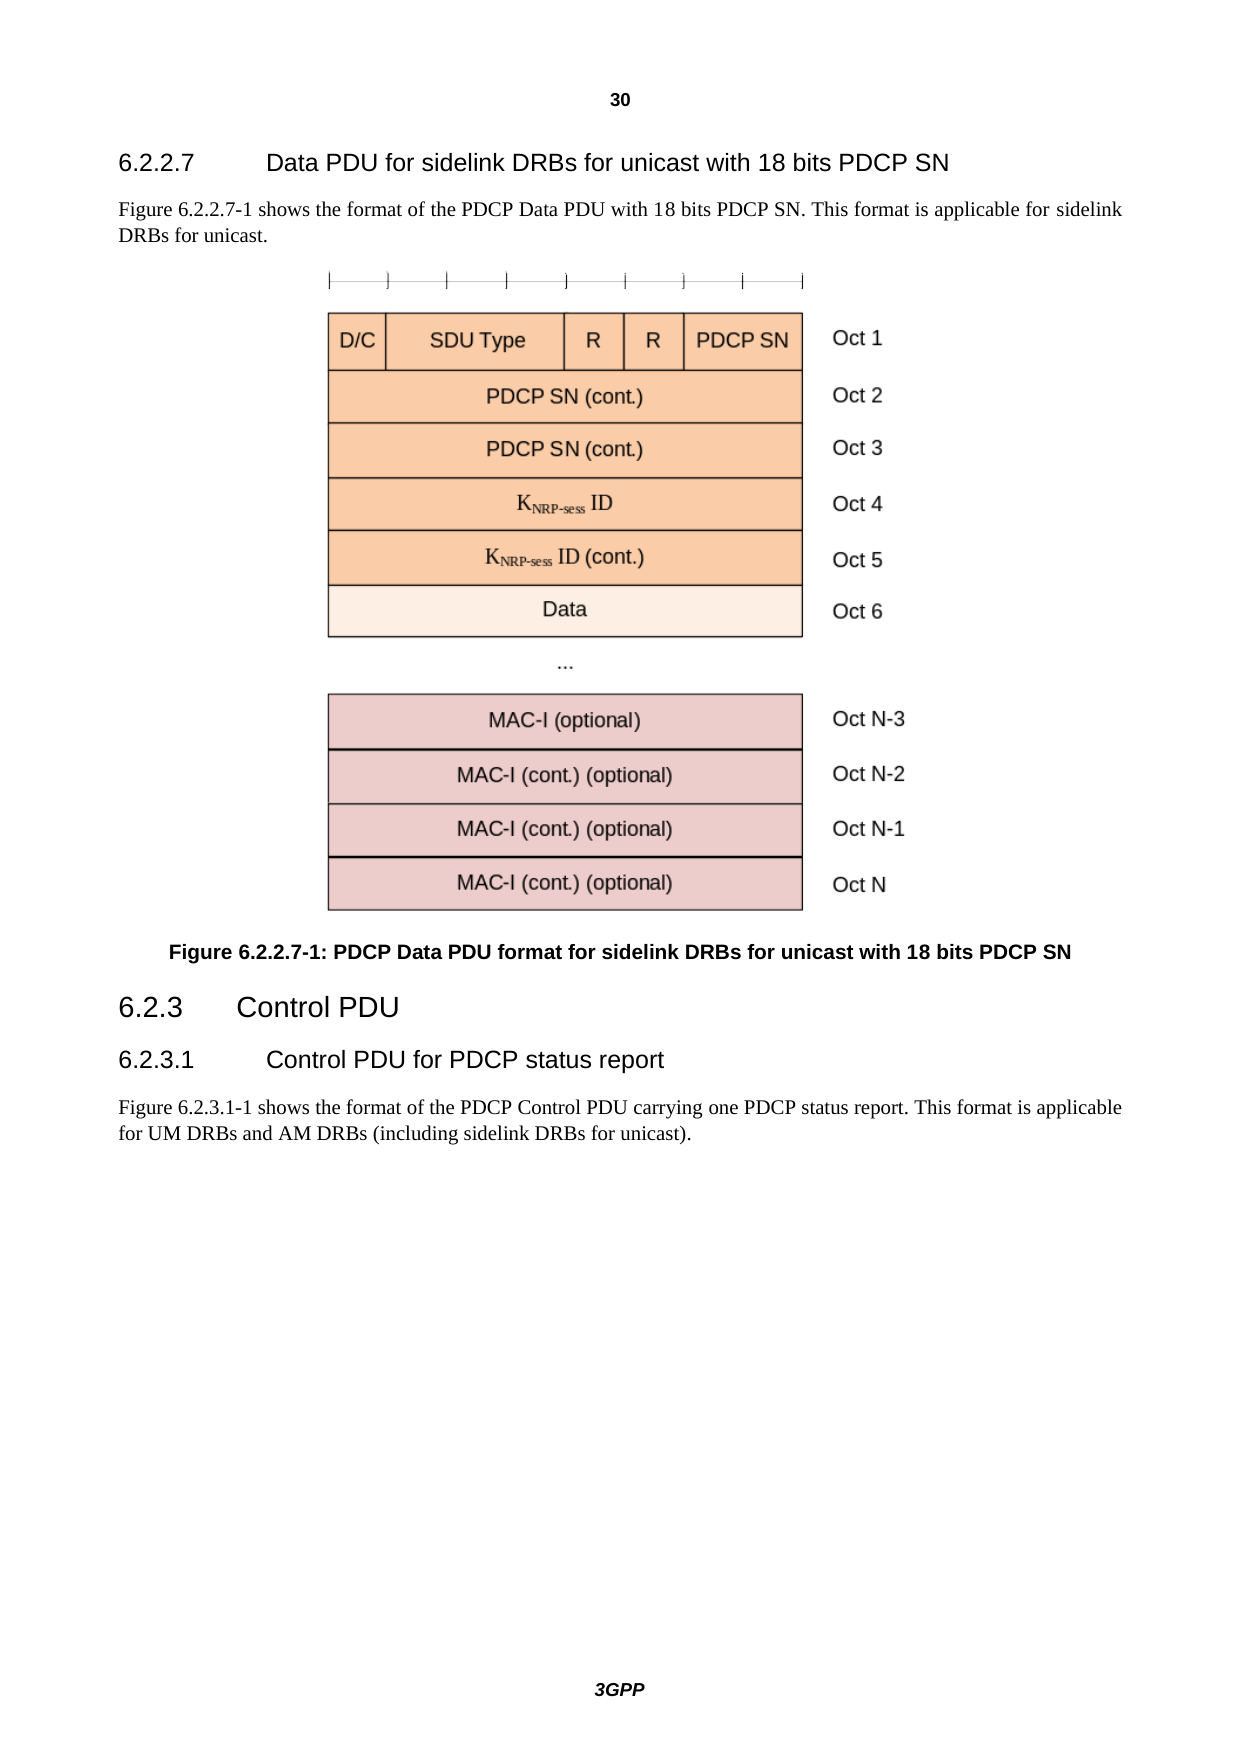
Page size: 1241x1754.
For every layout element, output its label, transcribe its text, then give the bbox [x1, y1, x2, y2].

text Figure 6.2.2.7-1: PDCP Data PDU format for sidelink DRBs for unicast with 18 bits PDCP SN [118, 939, 1122, 963]
subtitle 6.2.3 Control PDU [118, 990, 1122, 1024]
subtitle 6.2.3.1 Control PDU for PDCP status report [118, 1045, 1122, 1074]
text Figure 6.2.2.7-1 shows the format of the PDCP Data PDU with 18 bits PDCP SN. This format is applicable for sidelink DRBs for unicast. [118, 197, 1122, 247]
subtitle 6.2.2.7 Data PDU for sidelink DRBs for unicast with 18 bits PDCP SN [118, 147, 1122, 176]
text Figure 6.2.3.1-1 shows the format of the PDCP Control PDU carrying one PDCP status report. This format is applicable for UM DRBs and AM DRBs (including sidelink DRBs for unicast). [118, 1095, 1122, 1145]
